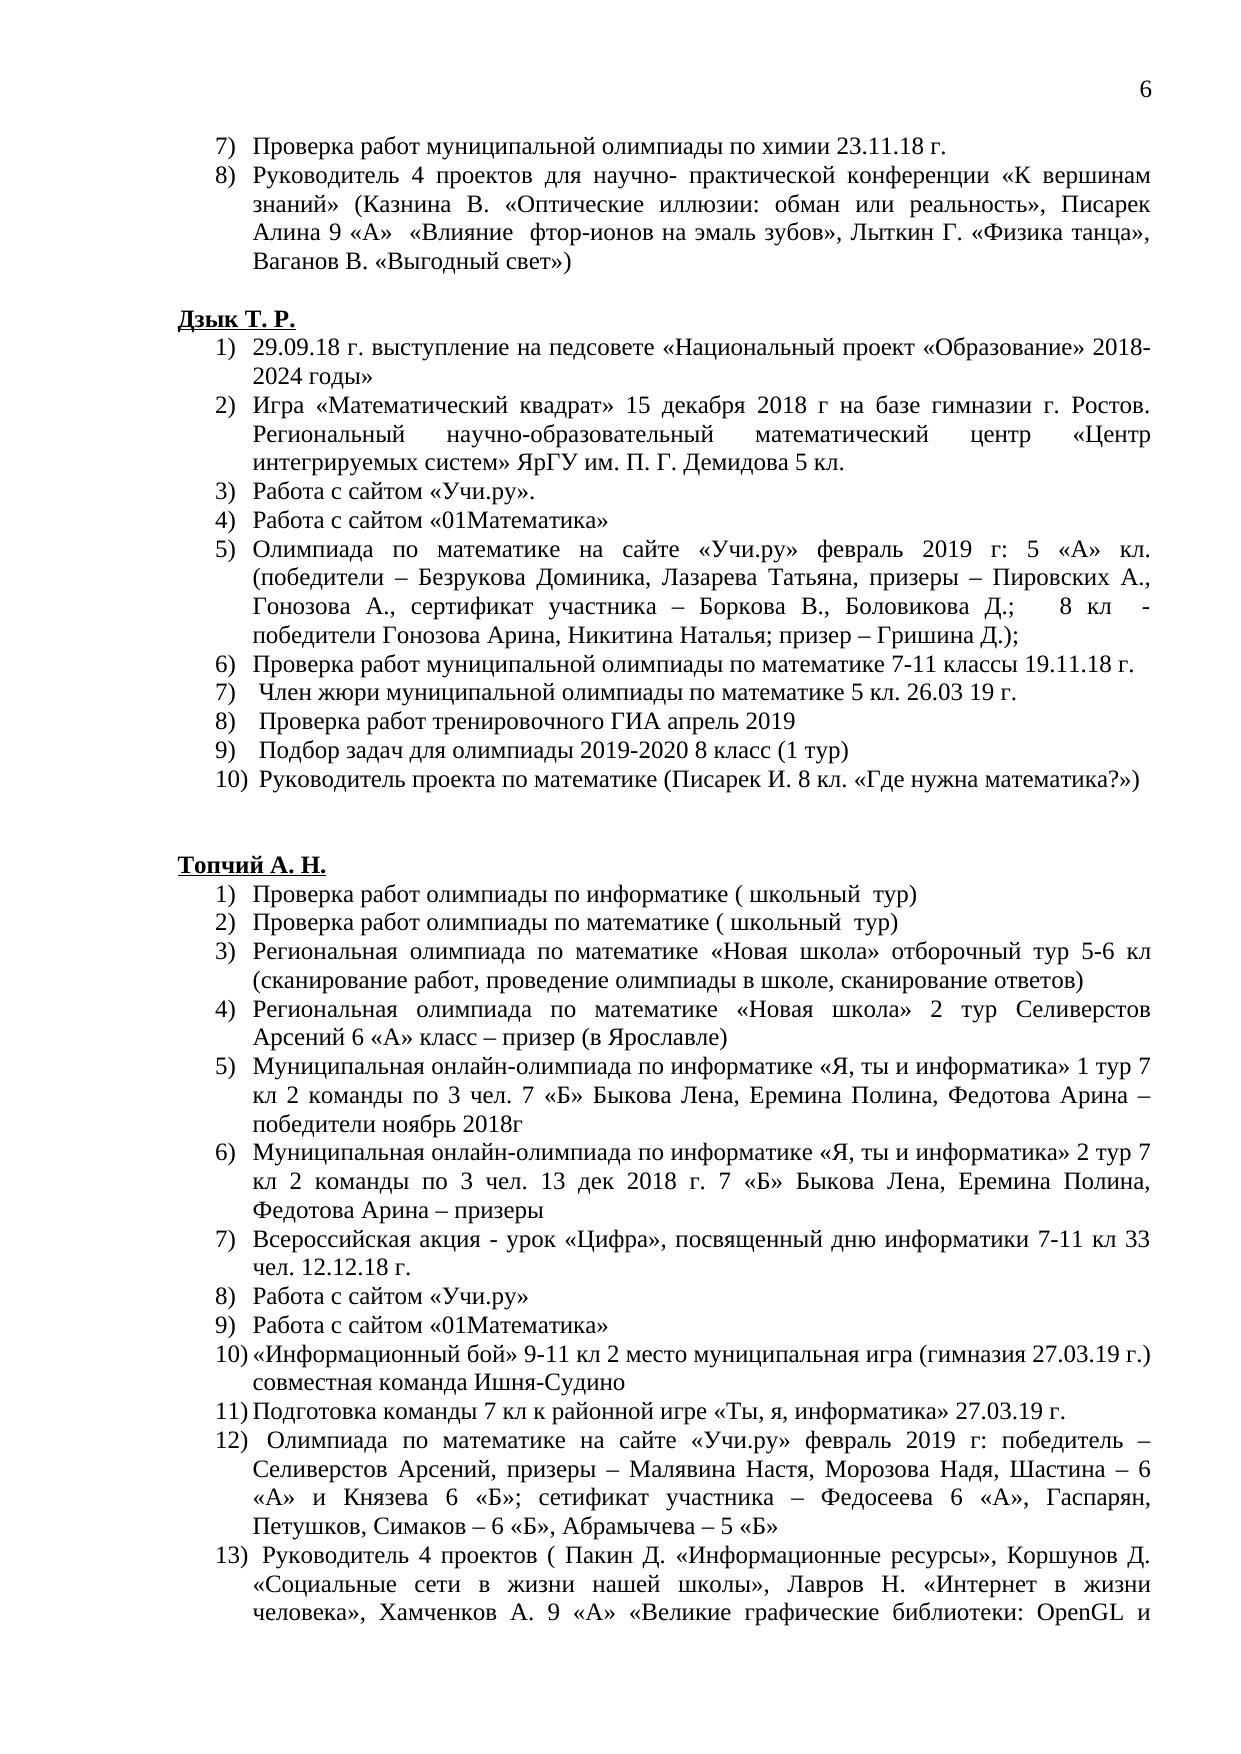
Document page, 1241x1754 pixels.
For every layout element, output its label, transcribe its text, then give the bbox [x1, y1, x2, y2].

list Проверка работ муниципальной олимпиады по математике 7-11 классы 19.11.18 г. [215, 649, 1152, 677]
list Олимпиада по математике на сайте «Учи.ру» февраль 2019 г: 5 «А» кл. (победители – Безрукова Доминика, Лазарева Татьяна, призеры – Пировских А., Гонозова А., сертификат участника – Боркова В., Боловикова Д.; 8 кл - победители Гонозова Арина, Никитина Наталья; призер – Гришина Д.); [215, 534, 1152, 649]
list Подбор задач для олимпиады 2019-2020 8 класс (1 тур) [215, 735, 1152, 764]
list Игра «Математический квадрат» 15 декабря 2018 г на базе гимназии г. Ростов. Региональный научно-образовательный математический центр «Центр интегрируемых систем» ЯрГУ им. П. Г. Демидова 5 кл. [215, 390, 1152, 476]
list Проверка работ олимпиады по информатике ( школьный тур) [215, 879, 1152, 907]
list Руководитель 4 проектов для научно- практической конференции «К вершинам знаний» (Казнина В. «Оптические иллюзии: обман или реальность», Писарек Алина 9 «А» «Влияние фтор-ионов на эмаль зубов», Лыткин Г. «Физика танца», Ваганов В. «Выгодный свет») [215, 160, 1152, 275]
list Подготовка команды 7 кл к районной игре «Ты, я, информатика» 27.03.19 г. [215, 1396, 1152, 1425]
list Работа с сайтом «Учи.ру» [215, 1281, 1152, 1310]
list Проверка работ олимпиады по математике ( школьный тур) [215, 907, 1152, 936]
list 29.09.18 г. выступление на педсовете «Национальный проект «Образование» 2018-2024 годы» [215, 332, 1152, 390]
list Муниципальная онлайн-олимпиада по информатике «Я, ты и информатика» 2 тур 7 кл 2 команды по 3 чел. 13 дек 2018 г. 7 «Б» Быкова Лена, Еремина Полина, Федотова Арина – призеры [215, 1137, 1152, 1224]
list Всероссийская акция - урок «Цифра», посвященный дню информатики 7-11 кл 33 чел. 12.12.18 г. [215, 1224, 1152, 1281]
list Проверка работ муниципальной олимпиады по химии 23.11.18 г. [215, 131, 1152, 160]
list Муниципальная онлайн-олимпиада по информатике «Я, ты и информатика» 1 тур 7 кл 2 команды по 3 чел. 7 «Б» Быкова Лена, Еремина Полина, Федотова Арина – победители ноябрь 2018г [215, 1051, 1152, 1137]
list Член жюри муниципальной олимпиады по математике 5 кл. 26.03 19 г. [215, 677, 1152, 706]
list Региональная олимпиада по математике «Новая школа» 2 тур Селиверстов Арсений 6 «А» класс – призер (в Ярославле) [215, 994, 1152, 1051]
list Работа с сайтом «01Математика» [215, 1310, 1152, 1339]
text Дзык Т. Р. [177, 304, 1152, 332]
list «Информационный бой» 9-11 кл 2 место муниципальная игра (гимназия 27.03.19 г.) совместная команда Ишня-Судино [215, 1339, 1152, 1396]
list Руководитель проекта по математике (Писарек И. 8 кл. «Где нужна математика?») [215, 764, 1152, 792]
list Проверка работ тренировочного ГИА апрель 2019 [215, 706, 1152, 735]
list Работа с сайтом «Учи.ру». [215, 476, 1152, 505]
list Работа с сайтом «01Математика» [215, 505, 1152, 534]
list Олимпиада по математике на сайте «Учи.ру» февраль 2019 г: победитель – Селиверстов Арсений, призеры – Малявина Настя, Морозова Надя, Шастина – 6 «А» и Князева 6 «Б»; сетификат участника – Федосеева 6 «А», Гаспарян, Петушков, Симаков – 6 «Б», Абрамычева – 5 «Б» [215, 1425, 1152, 1540]
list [215, 1540, 1152, 1626]
text Топчий А. Н. [177, 850, 1152, 879]
list Региональная олимпиада по математике «Новая школа» отборочный тур 5-6 кл (сканирование работ, проведение олимпиады в школе, сканирование ответов) [215, 936, 1152, 994]
